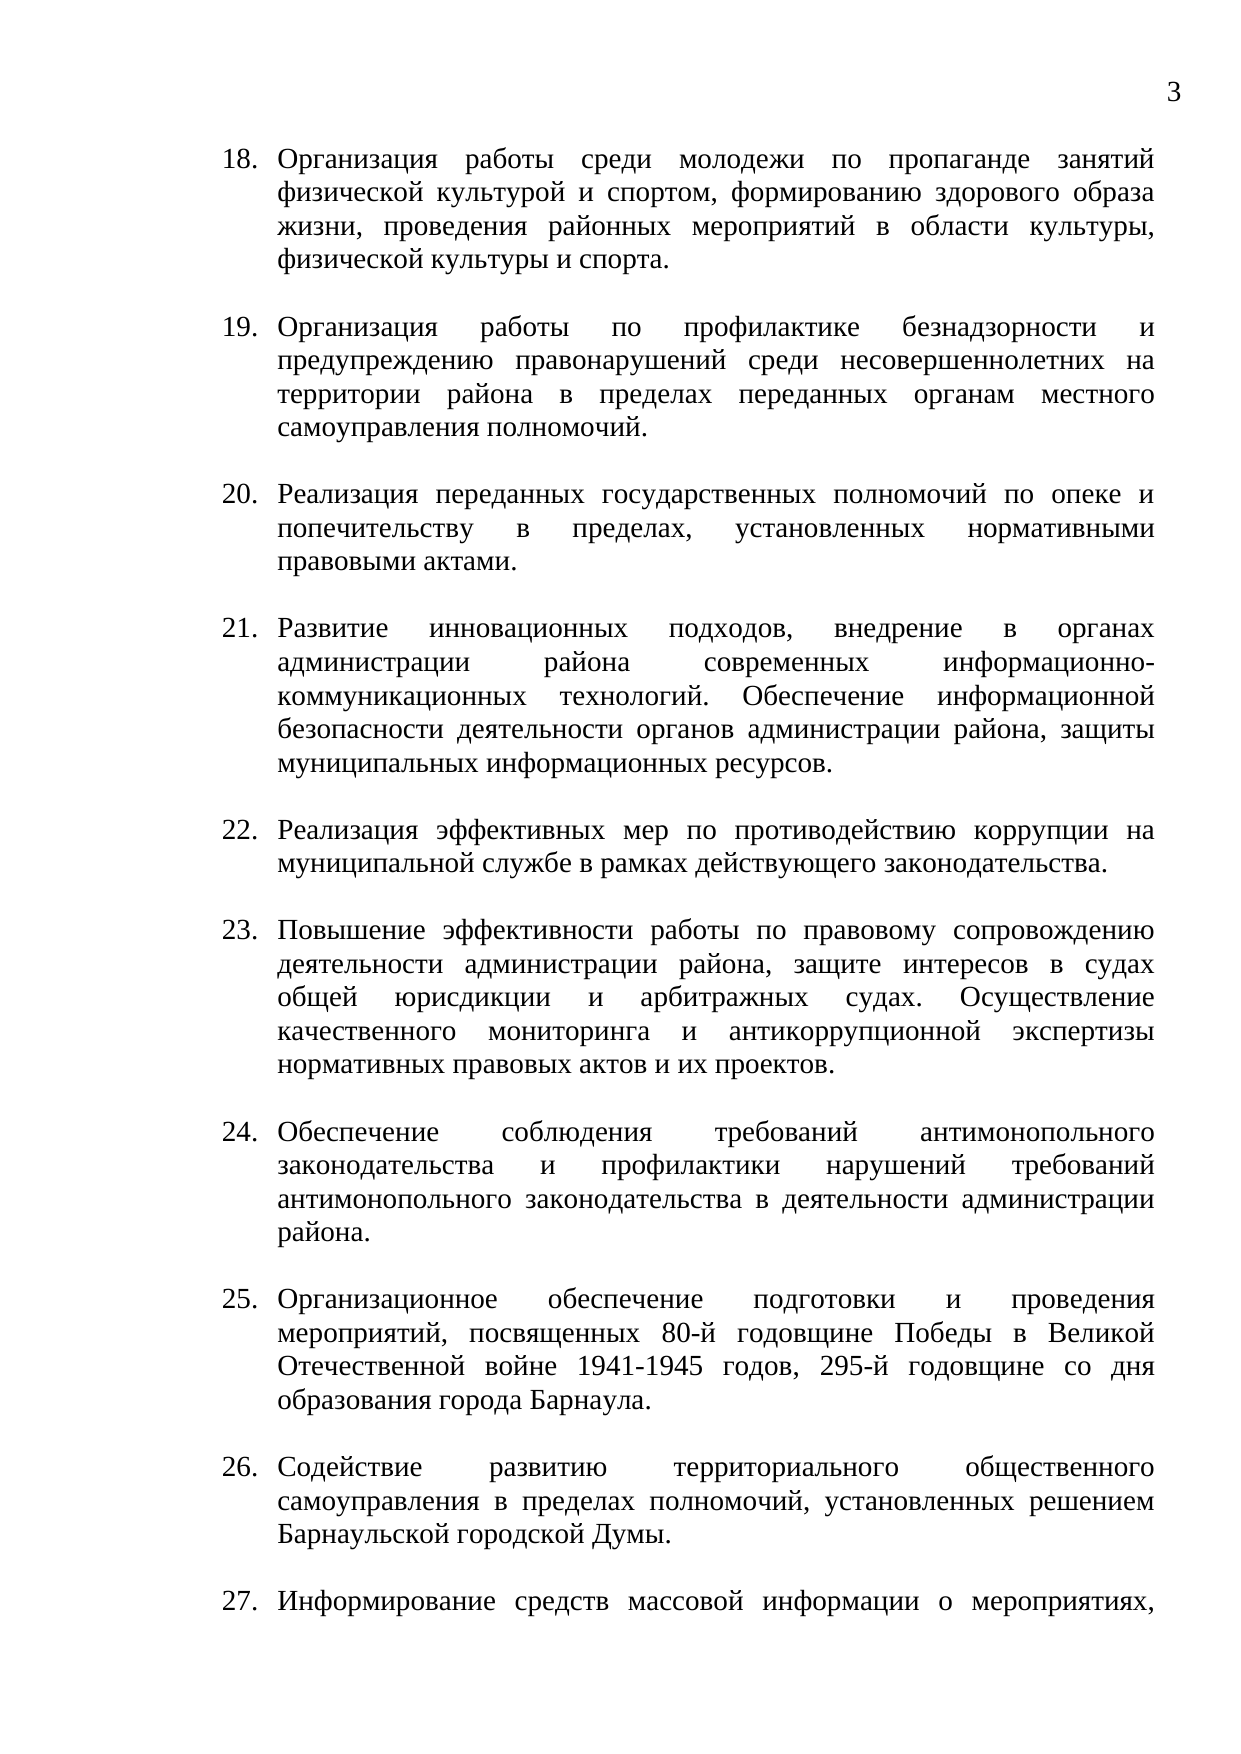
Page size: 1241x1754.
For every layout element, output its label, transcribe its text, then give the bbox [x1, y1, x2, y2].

table_cell [196, 1281, 266, 1449]
table_cell [196, 476, 266, 611]
table_cell Реализация эффективных мер по противодействию коррупции на муниципальной службе в рамках действующего законодательства. [266, 812, 1167, 912]
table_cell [266, 1583, 1167, 1617]
table_cell [196, 141, 266, 309]
table_cell Реализация переданных государственных полномочий по опеке и попечительству в пределах, установленных нормативными правовыми актами. [266, 476, 1167, 611]
table_cell [196, 1583, 266, 1617]
table_cell Повышение эффективности работы по правовому сопровождению деятельности администрации района, защите интересов в судах общей юрисдикции и арбитражных судах. Осуществление качественного мониторинга и антикоррупционной экспертизы нормативных правовых актов и их проектов. [266, 913, 1167, 1114]
table_cell Развитие инновационных подходов, внедрение в органах администрации района современных информационно-коммуникационных технологий. Обеспечение информационной безопасности деятельности органов администрации района, защиты муниципальных информационных ресурсов. [266, 611, 1167, 812]
table_cell Обеспечение соблюдения требований антимонопольного законодательства и профилактики нарушений требований антимонопольного законодательства в деятельности администрации района. [266, 1114, 1167, 1281]
table_cell Организационное обеспечение подготовки и проведения мероприятий, посвященных 80-й годовщине Победы в Великой Отечественной войне 1941-1945 годов, 295-й годовщине со дня образования города Барнаула. [266, 1281, 1167, 1449]
table_cell [196, 812, 266, 912]
table_cell [196, 309, 266, 476]
table_cell [196, 913, 266, 1114]
table_cell Организация работы по профилактике безнадзорности и предупреждению правонарушений среди несовершеннолетних на территории района в пределах переданных органам местного самоуправления полномочий. [266, 309, 1167, 476]
table_cell [196, 1449, 266, 1583]
table_cell [196, 611, 266, 812]
table_cell [196, 1114, 266, 1281]
table_cell Организация работы среди молодежи по пропаганде занятий физической культурой и спортом, формированию здорового образа жизни, проведения районных мероприятий в области культуры, физической культуры и спорта. [266, 141, 1167, 309]
table_cell Содействие развитию территориального общественного самоуправления в пределах полномочий, установленных решением Барнаульской городской Думы. [266, 1449, 1167, 1583]
